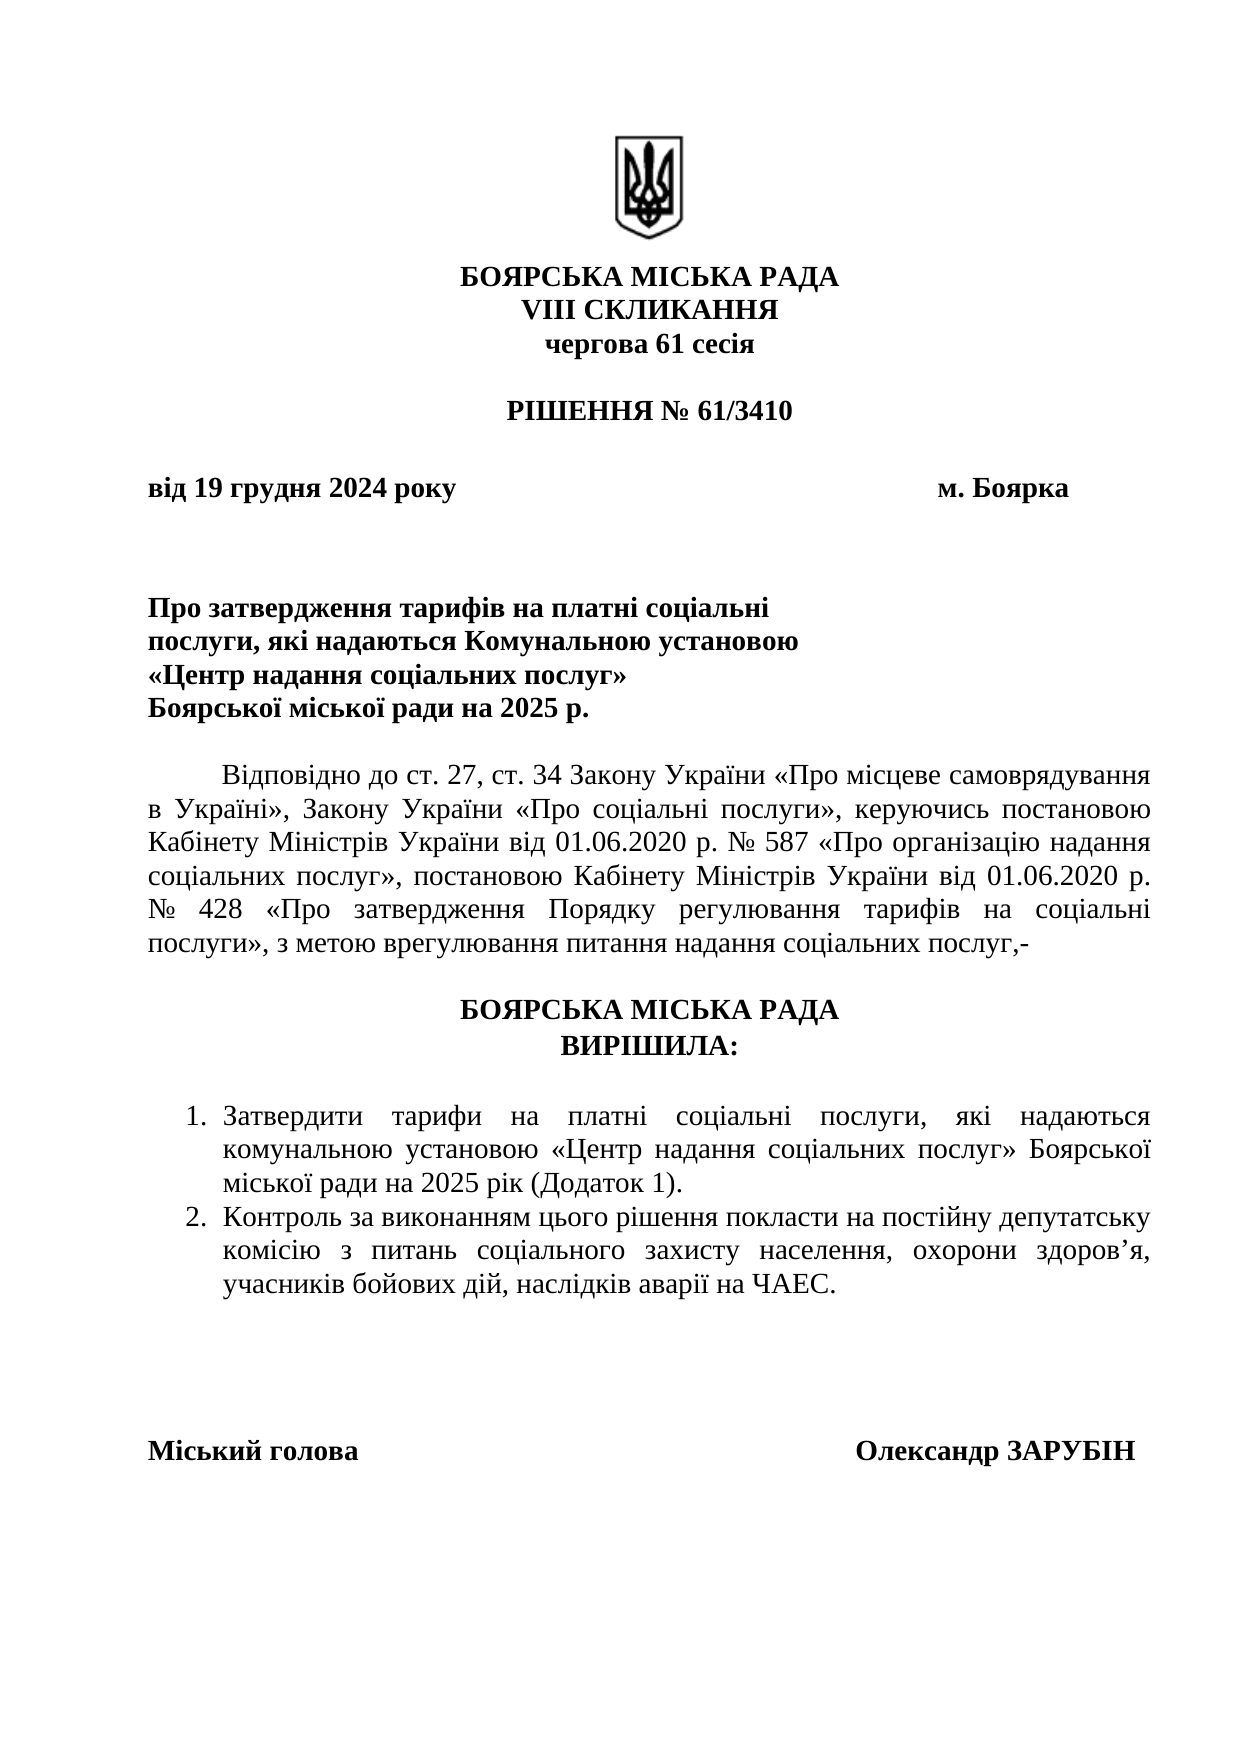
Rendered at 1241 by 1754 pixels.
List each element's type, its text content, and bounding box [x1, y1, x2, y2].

text Міський голова Олександр ЗАРУБІН [148, 1433, 1152, 1467]
text Боярської міської ради на 2025 р. [148, 690, 1152, 724]
text послуги, які надаються Комунальною установою [148, 623, 1152, 657]
text ВИРІШИЛА: [148, 1028, 1152, 1062]
picture [614, 135, 685, 241]
text VIІI СКЛИКАННЯ [148, 292, 1152, 326]
text Про затвердження тарифів на платні соціальні [148, 590, 1152, 623]
text БОЯРСЬКА МІСЬКА РАДА [148, 992, 1152, 1026]
text «Центр надання соціальних послуг» [148, 657, 1152, 690]
text Відповідно до ст. 27, ст. 34 Закону України «Про місцеве самоврядування в Україні», Закону України «Про соціальні послуги», керуючись постановою Кабінету Міністрів України від 01.06.2020 р. № 587 «Про організацію надання соціальних послуг», постановою Кабінету Міністрів України від 01.06.2020 р. № 428 «Про затвердження Порядку регулювання тарифів на соціальні послуги», з метою врегулювання питання надання соціальних послуг,- [148, 757, 1152, 959]
text БОЯРСЬКА МІСЬКА РАДА [148, 259, 1152, 292]
text РІШЕННЯ № 61/3410 [148, 393, 1152, 427]
text чергова 61 сесія [148, 326, 1152, 359]
list Затвердити тарифи на платні соціальні послуги, які надаються комунальною установою «Центр надання соціальних послуг» Боярської міської ради на 2025 рік (Додаток 1). [185, 1098, 1152, 1199]
list Контроль за виконанням цього рішення покласти на постійну депутатську комісію з питань соціального захисту населення, охорони здоров’я, учасників бойових дій, наслідків аварії на ЧАЕС. [185, 1199, 1152, 1299]
text від 19 грудня 2024 року м. Боярка [148, 470, 1152, 503]
